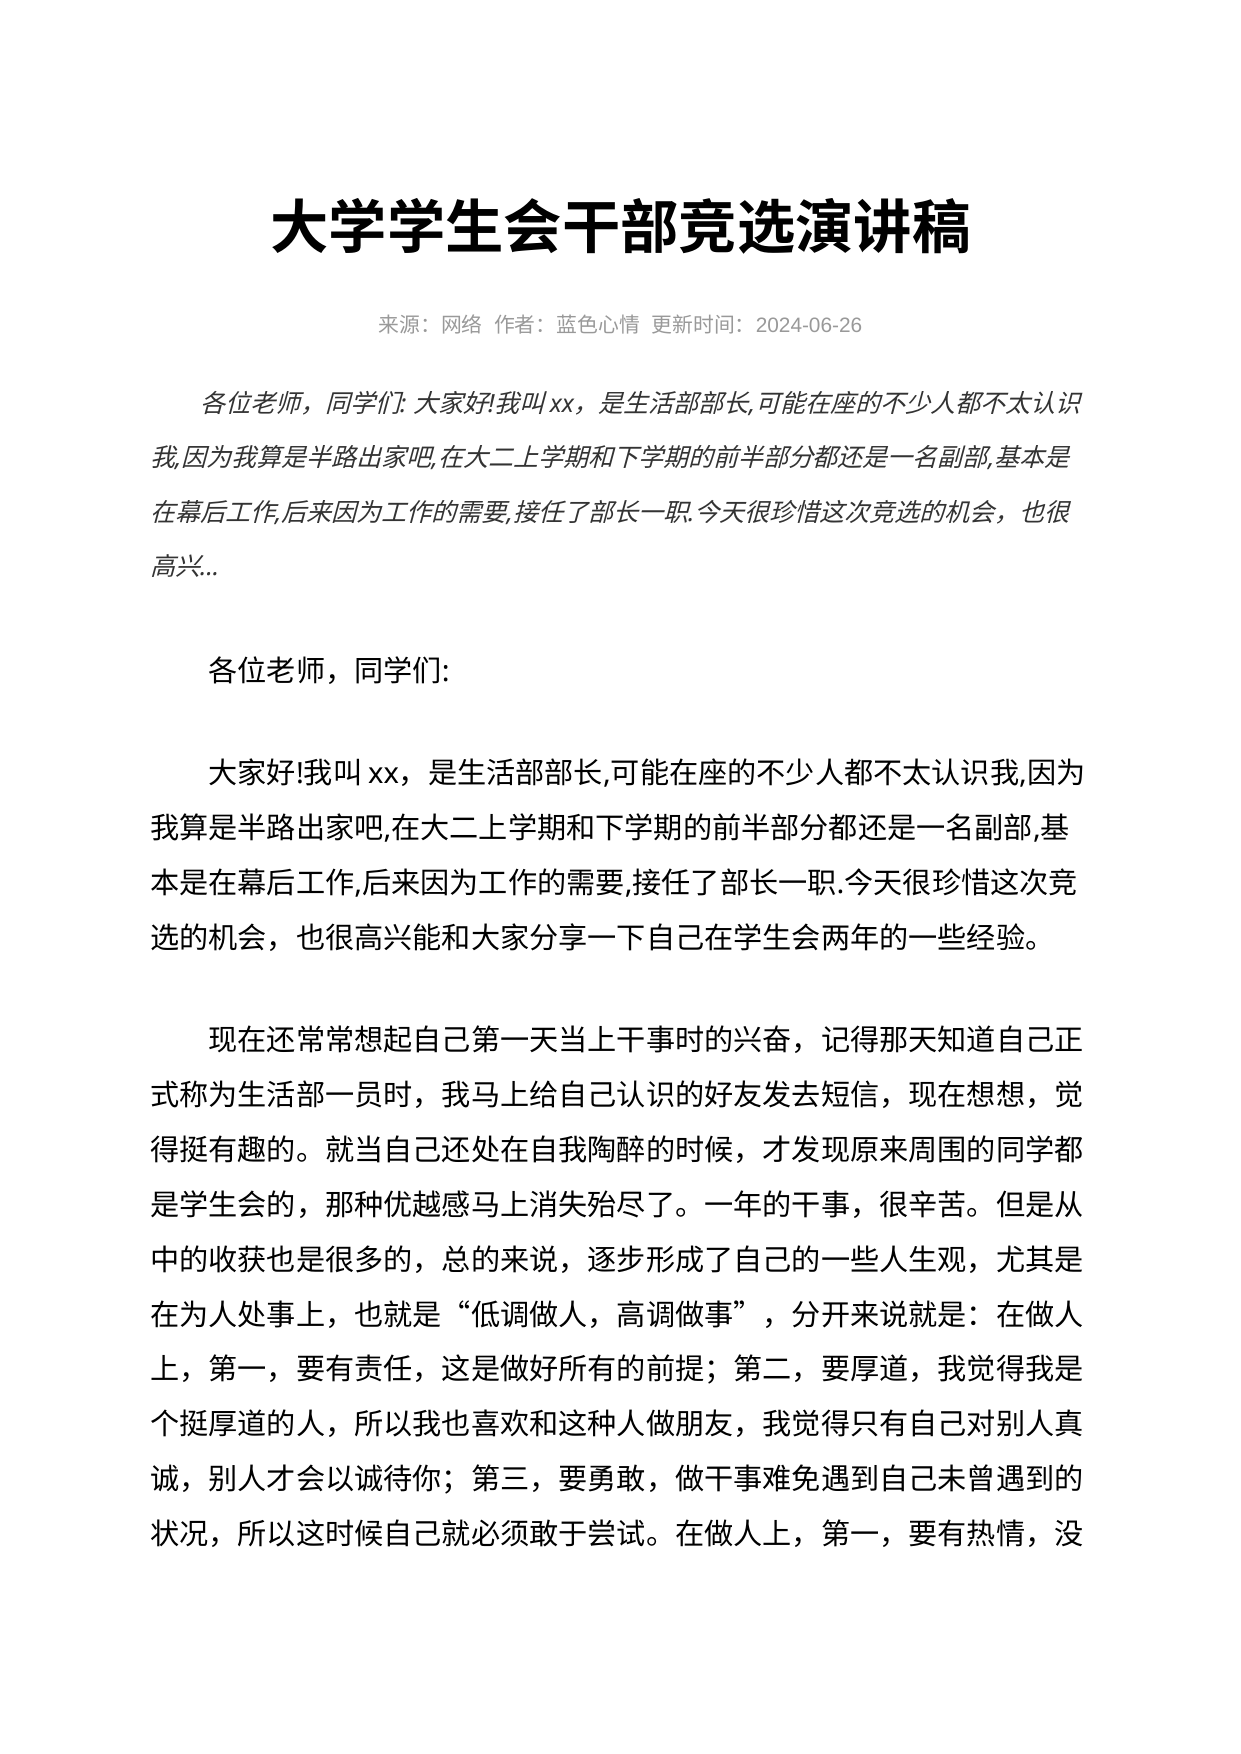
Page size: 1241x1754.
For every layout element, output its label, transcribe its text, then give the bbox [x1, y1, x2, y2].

subtitle 大学学生会干部竞选演讲稿 [150, 181, 1090, 266]
text 各位老师，同学们: [150, 648, 1090, 690]
text 各位老师，同学们: 大家好!我叫xx，是生活部部长,可能在座的不少人都不太认识我,因为我算是半路出家吧,在大二上学期和下学期的前半部分都还是一名副部,基本是在幕后工作,后来因为工作的需要,接任了部长一职.今天很珍惜这次竞选的机会，也很高兴... [150, 383, 1090, 583]
text 大家好!我叫xx，是生活部部长,可能在座的不少人都不太认识我,因为我算是半路出家吧,在大二上学期和下学期的前半部分都还是一名副部,基本是在幕后工作,后来因为工作的需要,接任了部长一职.今天很珍惜这次竞选的机会，也很高兴能和大家分享一下自己在学生会两年的一些经验。 [150, 750, 1090, 957]
text 来源：网络 作者：蓝色心情 更新时间：2024-06-26 [150, 313, 1090, 337]
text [150, 1017, 1090, 1553]
